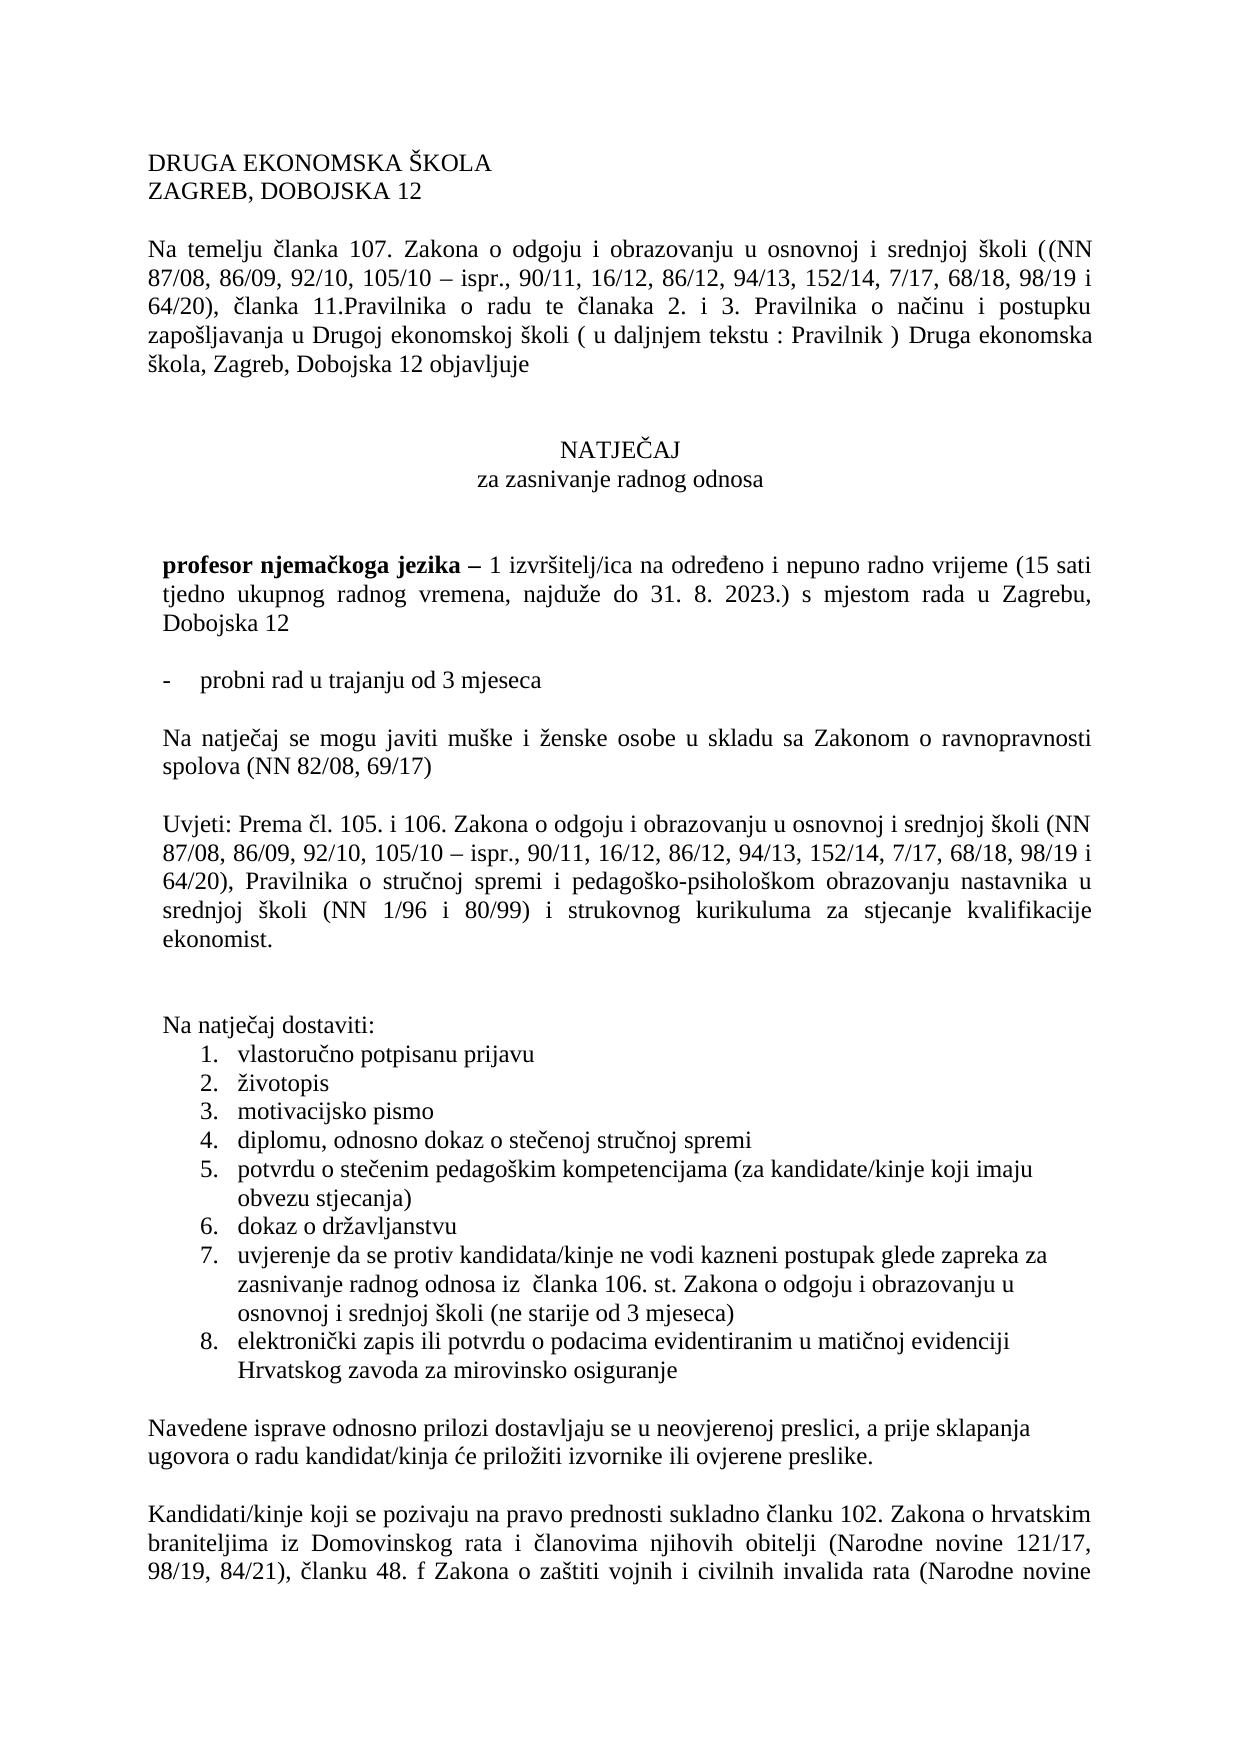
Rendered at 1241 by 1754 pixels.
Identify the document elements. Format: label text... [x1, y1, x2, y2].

text Navedene isprave odnosno prilozi dostavljaju se u neovjerenoj preslici, a prije sklapanja [148, 1413, 1093, 1441]
text , DOBOJSKA 12 [148, 176, 1093, 205]
text ugovora o radu kandidat/kinja će priložiti izvornike ili ovjerene preslike. [148, 1441, 1093, 1470]
text DRUGA EKONOMSKA ŠKOLA [148, 148, 1093, 176]
list probni rad u trajanju od 3 mjeseca [162, 665, 1093, 694]
text Na natječaj se mogu javiti muške i ženske osobe u skladu sa Zakonom o ravnopravnosti spolova (NN 82/08, 69/17) [162, 723, 1093, 780]
list vlastoručno potpisanu prijavu [200, 1039, 1093, 1068]
list elektronički zapis ili potvrdu o podacima evidentiranim u matičnoj evidenciji Hrvatskog zavoda za mirovinsko osiguranje [200, 1326, 1093, 1384]
list diplomu, odnosno dokaz o stečenoj stručnoj spremi [200, 1125, 1093, 1154]
list dokaz o državljanstvu [200, 1211, 1093, 1240]
text Na temelju članka 107. Zakona o odgoju i obrazovanju u osnovnoj i srednjoj školi ((NN 87/08, 86/09, 92/10, 105/10 – ispr., 90/11, 16/12, 86/12, 94/13, 152/14, 7/17, 68/18, 98/19 i 64/20), članka 11.Pravilnika o radu te članaka 2. i 3. Pravilnika o načinu i postupku zapošljavanja u Drugoj ekonomskoj školi ( u daljnjem tekstu : Pravilnik ) Druga ekonomska škola, Zagreb, Dobojska 12 objavljuje [148, 234, 1093, 378]
text profesor njemačkoga jezika – 1 izvršitelj/ica na određeno i nepuno radno vrijeme (15 sati tjedno ukupnog radnog vremena, najduže do 31. 8. 2023.) s mjestom rada u Zagrebu, Dobojska 12 [162, 550, 1093, 636]
list uvjerenje da se protiv kandidata/kinje ne vodi kazneni postupak glede zapreka za zasnivanje radnog odnosa iz članka . Zakona o odgoju i obrazovanju u osnovnoj i srednjoj školi (ne starije od 3 mjeseca) [200, 1240, 1093, 1326]
list motivacijsko pismo [200, 1096, 1093, 1125]
text Na natječaj dostaviti: [148, 1010, 1093, 1039]
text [148, 1499, 1093, 1585]
text NATJEČAJ [148, 435, 1093, 464]
text Uvjeti: Prema čl. 105. i 106. Zakona o odgoju i obrazovanju u osnovnoj i srednjoj školi (NN 87/08, 86/09, 92/10, 105/10 – ispr., 90/11, 16/12, 86/12, 94/13, 152/14, 7/17, 68/18, 98/19 i 64/20), Pravilnika o stručnoj spremi i pedagoško-psihološkom obrazovanju nastavnika u srednjoj školi (NN 1/96 i 80/99) i strukovnog kurikuluma za stjecanje kvalifikacije ekonomist. [162, 809, 1093, 953]
text za zasnivanje radnog odnosa [148, 464, 1093, 493]
list potvrdu o stečenim pedagoškim kompetencijama (za kandidate/kinje koji imaju obvezu stjecanja) [200, 1154, 1093, 1211]
list životopis [200, 1068, 1093, 1096]
